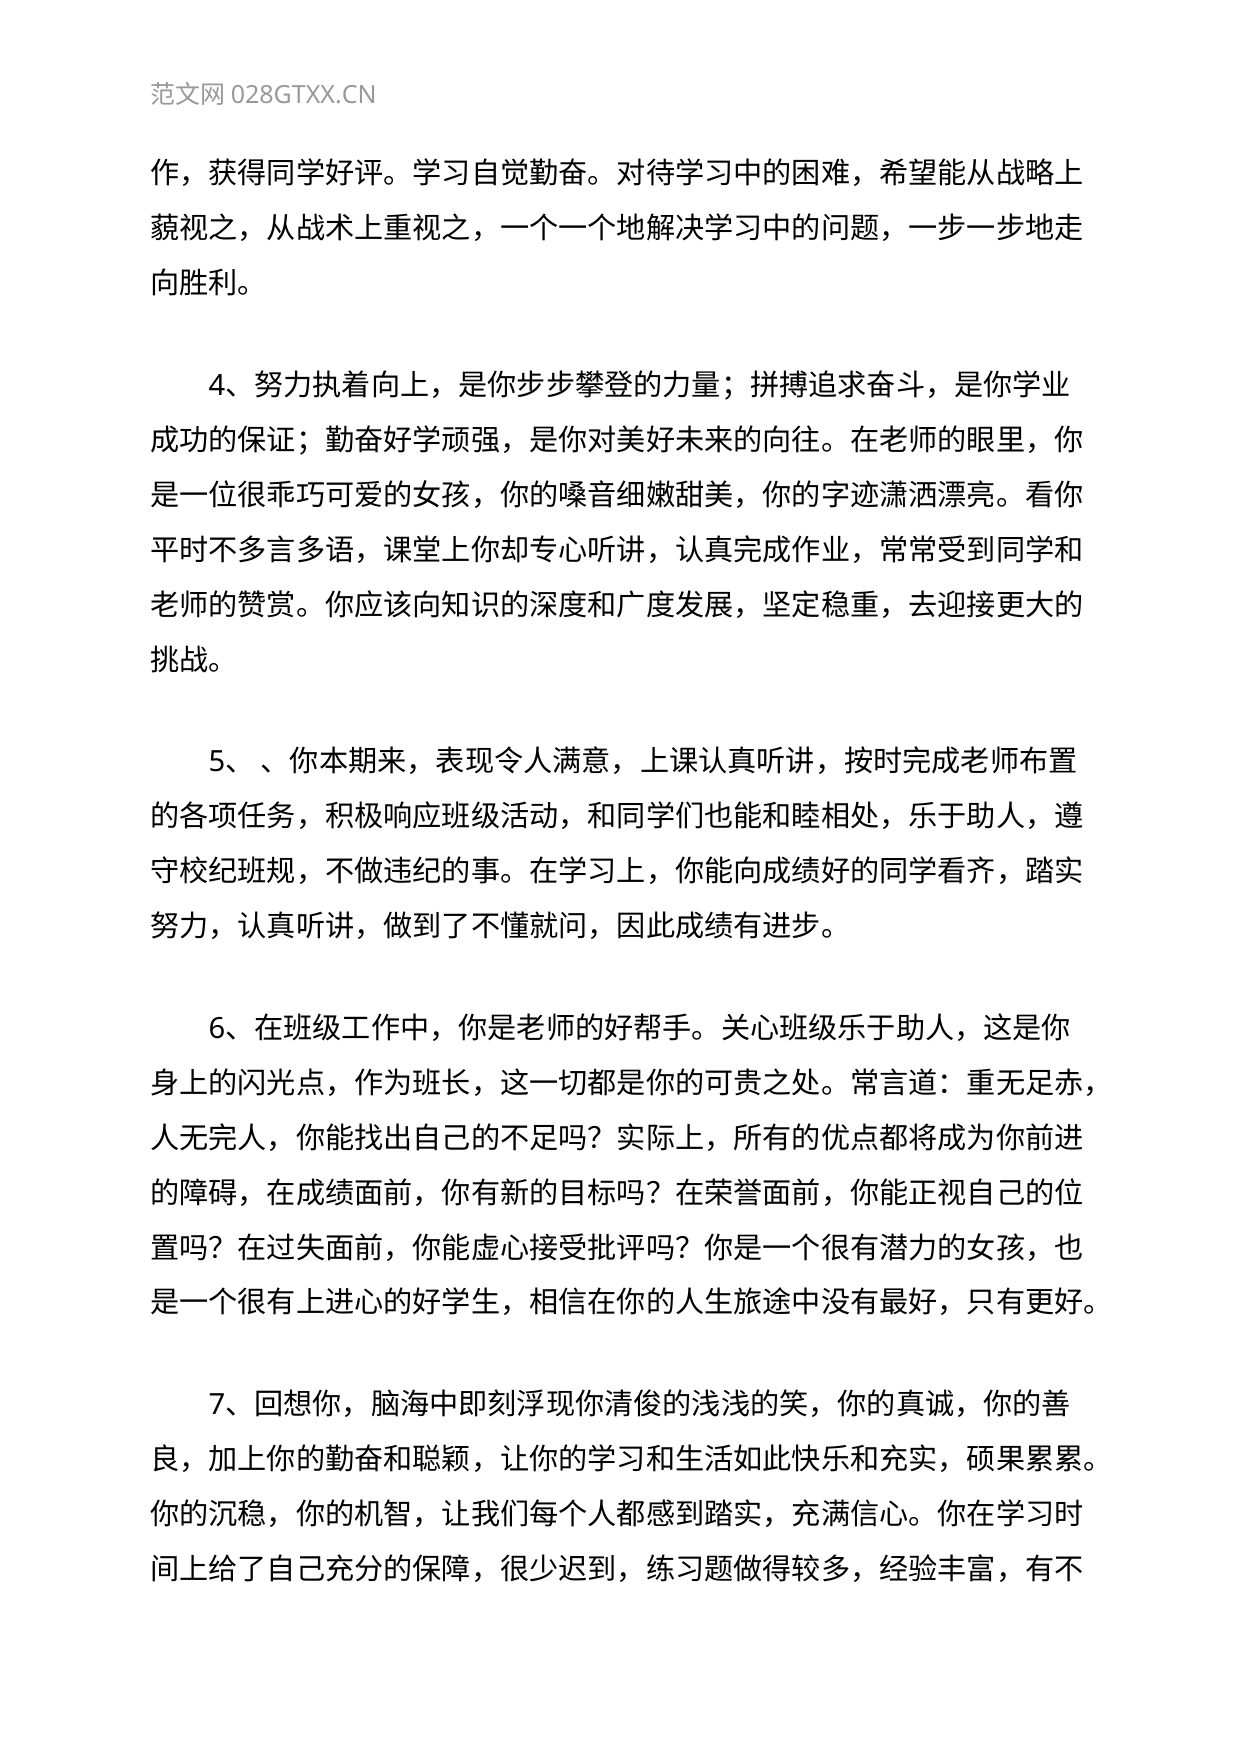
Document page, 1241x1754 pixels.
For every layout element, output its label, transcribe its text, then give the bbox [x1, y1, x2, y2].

text 5、 、你本期来，表现令人满意，上课认真听讲，按时完成老师布置的各项任务，积极响应班级活动，和同学们也能和睦相处，乐于助人，遵守校纪班规，不做违纪的事。在学习上，你能向成绩好的同学看齐，踏实努力，认真听讲，做到了不懂就问，因此成绩有进步。 [150, 738, 1090, 945]
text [150, 150, 1090, 302]
text 6、在班级工作中，你是老师的好帮手。关心班级乐于助人，这是你身上的闪光点，作为班长，这一切都是你的可贵之处。常言道：重无足赤，人无完人，你能找出自己的不足吗？实际上，所有的优点都将成为你前进的障碍，在成绩面前，你有新的目标吗？在荣誉面前，你能正视自己的位置吗？在过失面前，你能虚心接受批评吗？你是一个很有潜力的女孩，也是一个很有上进心的好学生，相信在你的人生旅途中没有最好，只有更好。 [150, 1004, 1090, 1321]
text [150, 1381, 1090, 1588]
text 4、努力执着向上，是你步步攀登的力量；拼搏追求奋斗，是你学业成功的保证；勤奋好学顽强，是你对美好未来的向往。在老师的眼里，你是一位很乖巧可爱的女孩，你的嗓音细嫩甜美，你的字迹潇洒漂亮。看你平时不多言多语，课堂上你却专心听讲，认真完成作业，常常受到同学和老师的赞赏。你应该向知识的深度和广度发展，坚定稳重，去迎接更大的挑战。 [150, 362, 1090, 678]
